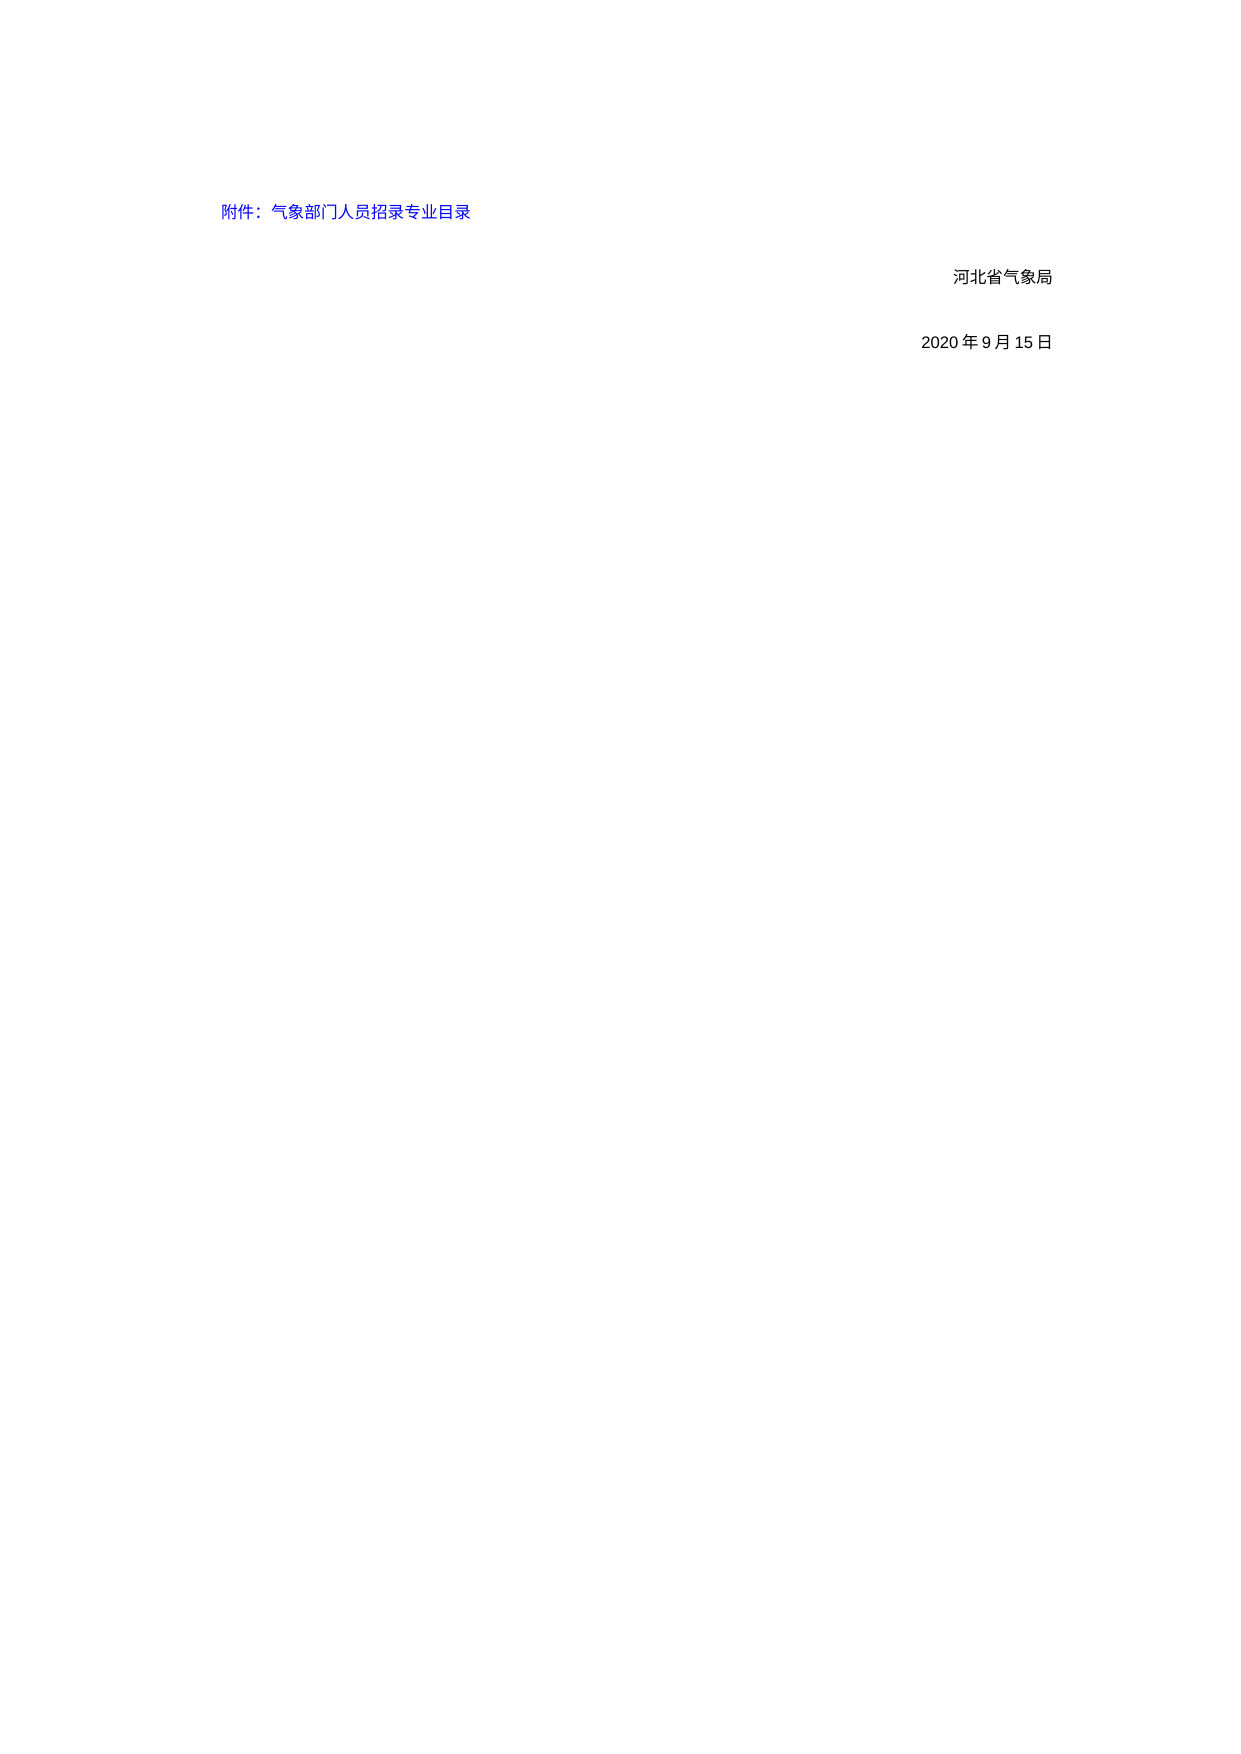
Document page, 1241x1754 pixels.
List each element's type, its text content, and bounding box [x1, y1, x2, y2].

text 河北省气象局 [187, 227, 1053, 292]
text 附件：气象部门人员招录专业目录 [187, 162, 1053, 227]
text 2020年9月15日 [187, 292, 1053, 357]
